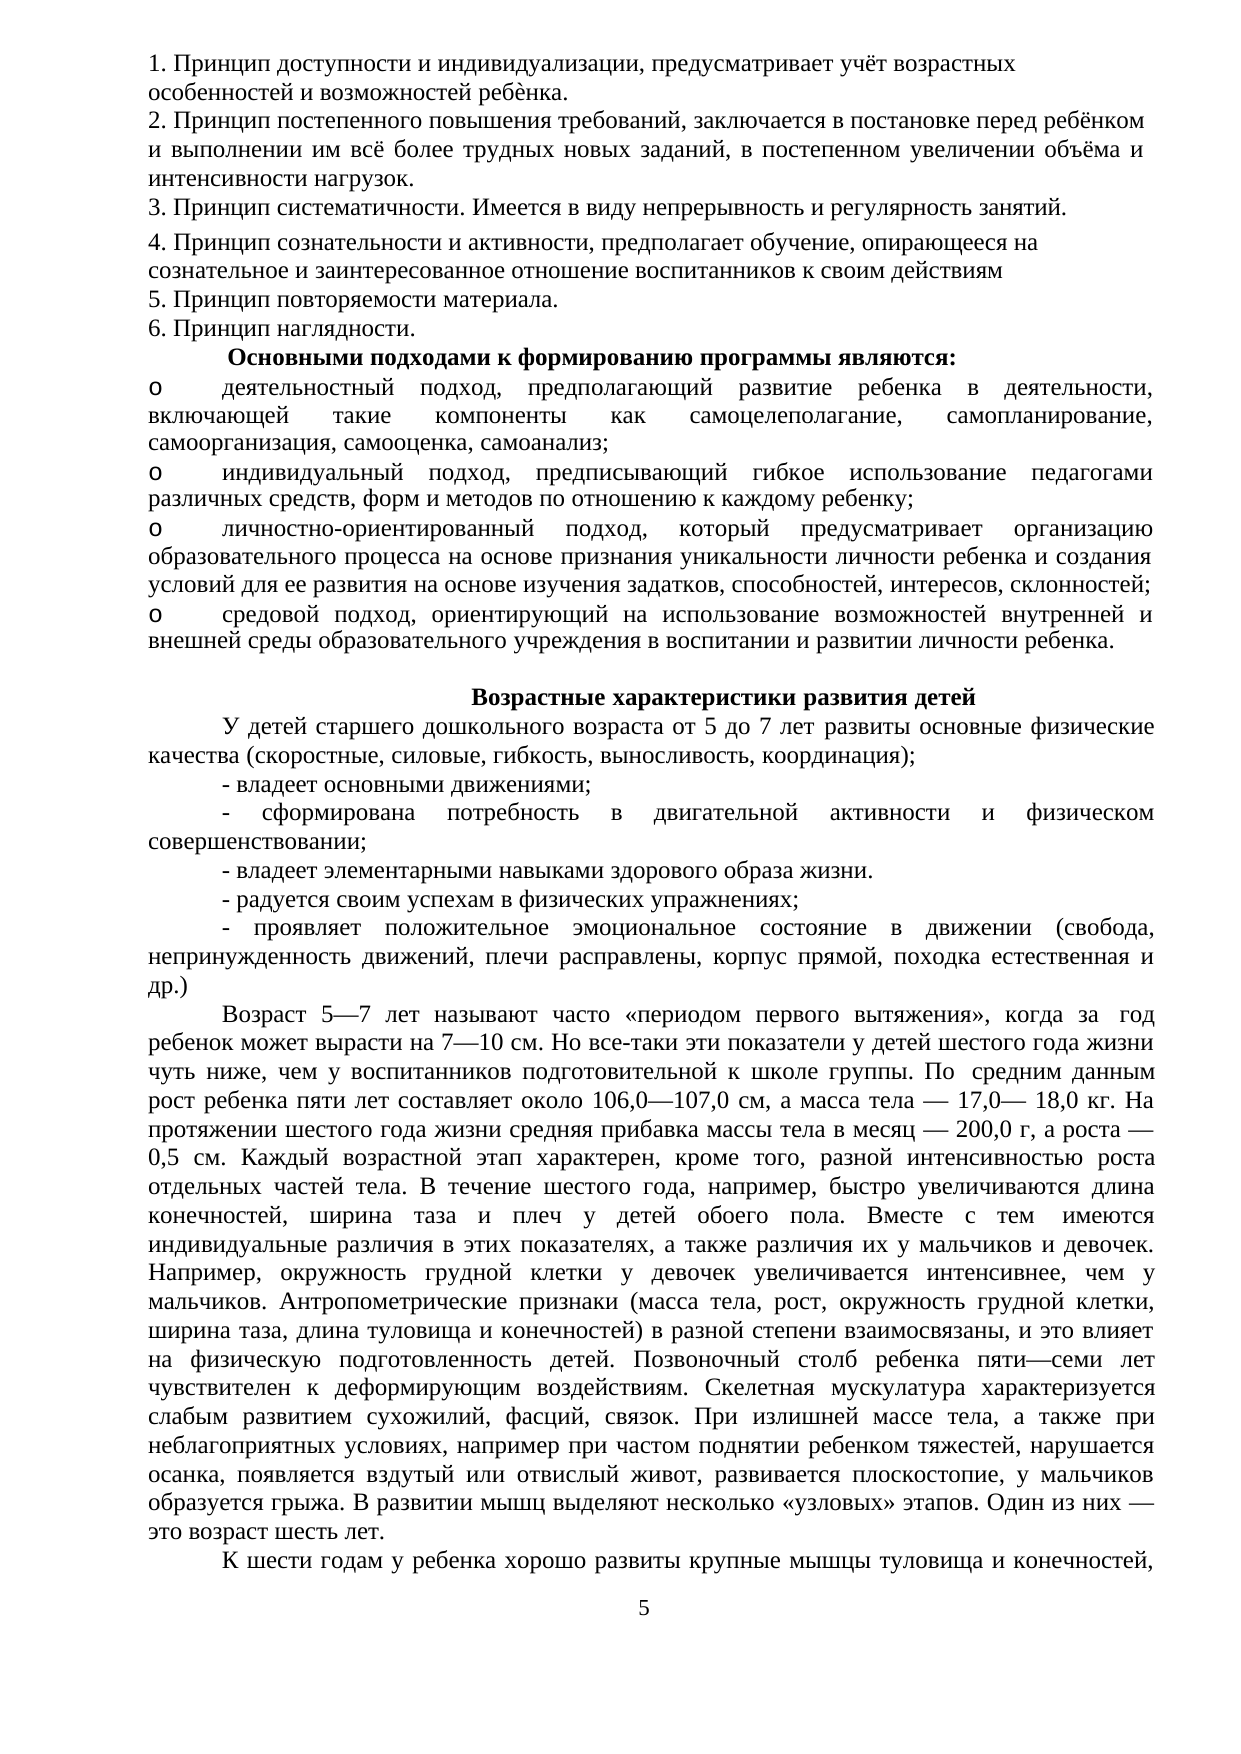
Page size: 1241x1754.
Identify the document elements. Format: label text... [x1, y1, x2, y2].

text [148, 1545, 1154, 1574]
list сформирована потребность в двигательной активности и физическом совершенствовании; [148, 797, 1155, 855]
list деятельностный подход, предполагающий развитие ребенка в деятельности, включающей такие компоненты как самоцелеполагание, самопланирование, самоорганизация, самооценка, самоанализ; [148, 371, 1153, 456]
list владеет элементарными навыками здорового образа жизни. [222, 855, 1176, 884]
list индивидуальный подход, предписывающий гибкое использование педагогами различных средств, форм и методов по отношению к каждому ребенку; [148, 457, 1153, 512]
list владеет основными движениями; [222, 769, 1176, 797]
list Принцип постепенного повышения требований, заключается в постановке перед ребёнком и выполнении им всё более трудных новых заданий, в постепенном увеличении объёма и интенсивности нагрузок. [148, 105, 1145, 192]
list Принцип наглядности. [148, 313, 1176, 342]
text Основными подходами к формированию программы являются: [169, 342, 1176, 371]
list проявляет положительное эмоциональное состояние в движении (свобода, непринужденность движений, плечи расправлены, корпус прямой, походка естественная и др.) [148, 912, 1155, 999]
list Принцип повторяемости материала. [148, 284, 1176, 313]
text У детей старшего дошкольного возраста от 5 до 7 лет развиты основные физические качества (скоростные, силовые, гибкость, выносливость, координация); [148, 711, 1155, 769]
list Принцип доступности и индивидуализации, предусматривает учёт возрастных особенностей и возможностей ребѐнка. [148, 48, 1016, 105]
list Принцип систематичности. Имеется в виду непрерывность и регулярность занятий. [148, 192, 1176, 220]
list Принцип сознательности и активности, предполагает обучение, опирающееся на сознательное и заинтересованное отношение воспитанников к своим действиям [148, 227, 1038, 284]
list радуется своим успехам в физических упражнениях; [222, 884, 1176, 912]
text Возраст 5—7 лет называют часто «периодом первого вытяжения», когда за год ребенок может вырасти на 7—10 см. Но все-таки эти показатели у детей шестого года жизни чуть ниже, чем у воспитанников подготовительной к школе группы. По средним данным рост ребенка пяти лет составляет около 106,0—107,0 см, а масса тела — 17,0— 18,0 кг. На протяжении шестого года жизни средняя прибавка массы тела в месяц — 200,0 г, а роста — 0,5 см. Каждый возрастной этап характерен, кроме того, разной интенсивностью роста отдельных частей тела. В течение шестого года, например, быстро увеличиваются длина конечностей, ширина таза и плеч у детей обоего пола. Вместе с тем имеются индивидуальные различия в этих показателях, а также различия их у мальчиков и девочек. Например, окружность грудной клетки у девочек увеличивается интенсивнее, чем у мальчиков. Антропометрические признаки (масса тела, рост, окружность грудной клетки, ширина таза, длина туловища и конечностей) в разной степени взаимосвязаны, и это влияет на физическую подготовленность детей. Позвоночный столб ребенка пяти—семи лет чувствителен к деформирующим воздействиям. Скелетная мускулатура характеризуется слабым развитием сухожилий, фасций, связок. При излишней массе тела, а также при неблагоприятных условиях, например при частом поднятии ребенком тяжестей, нарушается осанка, появляется вздутый или отвислый живот, развивается плоскостопие, у мальчиков образуется грыжа. В развитии мышц выделяют несколько «узловых» этапов. Один из них — это возраст шесть лет. [148, 999, 1155, 1545]
list cредовой подход, ориентирующий на использование возможностей внутренней и внешней среды образовательного учреждения в воспитании и развитии личности ребенка. [148, 599, 1153, 654]
list личностно-ориентированный подход, который предусматривает организацию образовательного процесса на основе признания уникальности личности ребенка и создания условий для ее развития на основе изучения задатков, способностей, интересов, склонностей; [148, 513, 1153, 598]
list Возрастные характеристики развития детей [361, 683, 1176, 711]
